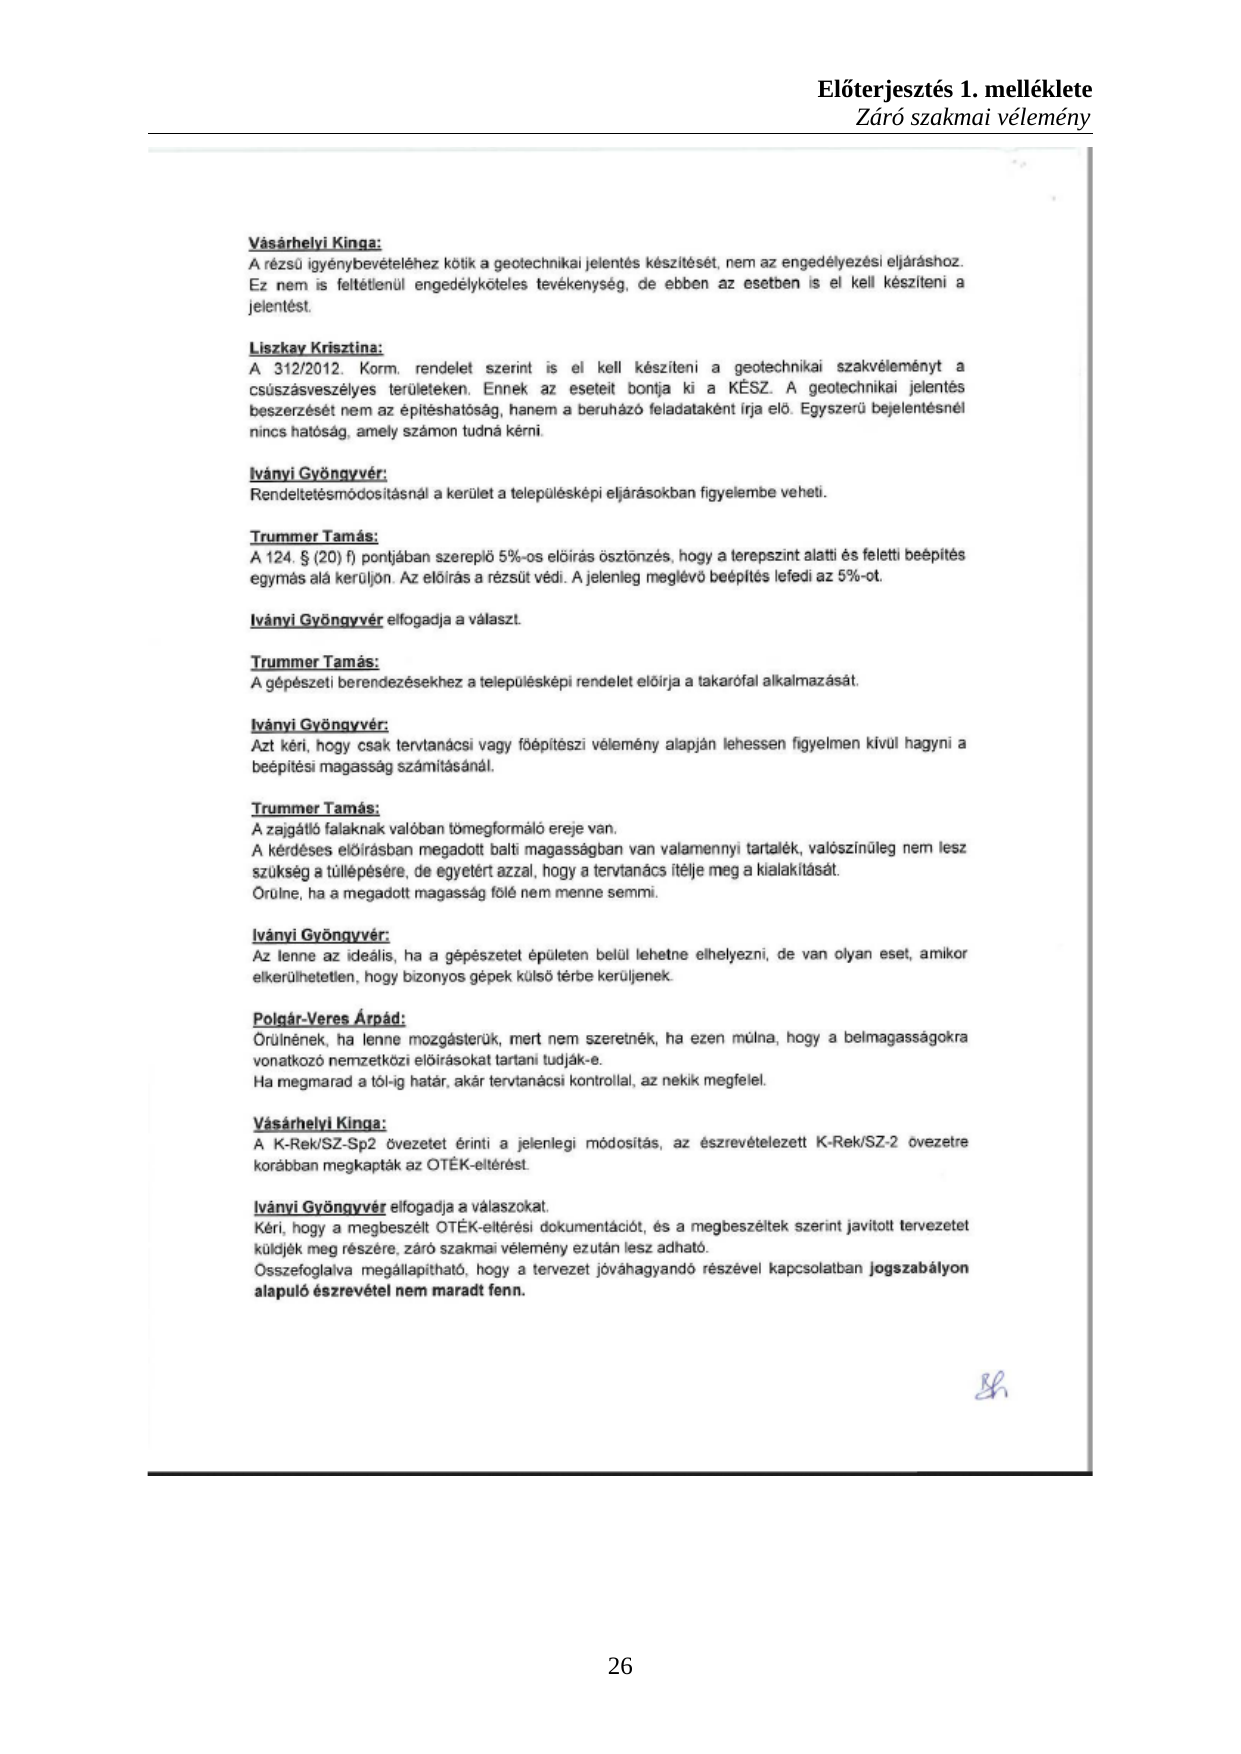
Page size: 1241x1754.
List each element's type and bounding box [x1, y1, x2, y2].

picture [147, 147, 1093, 1476]
